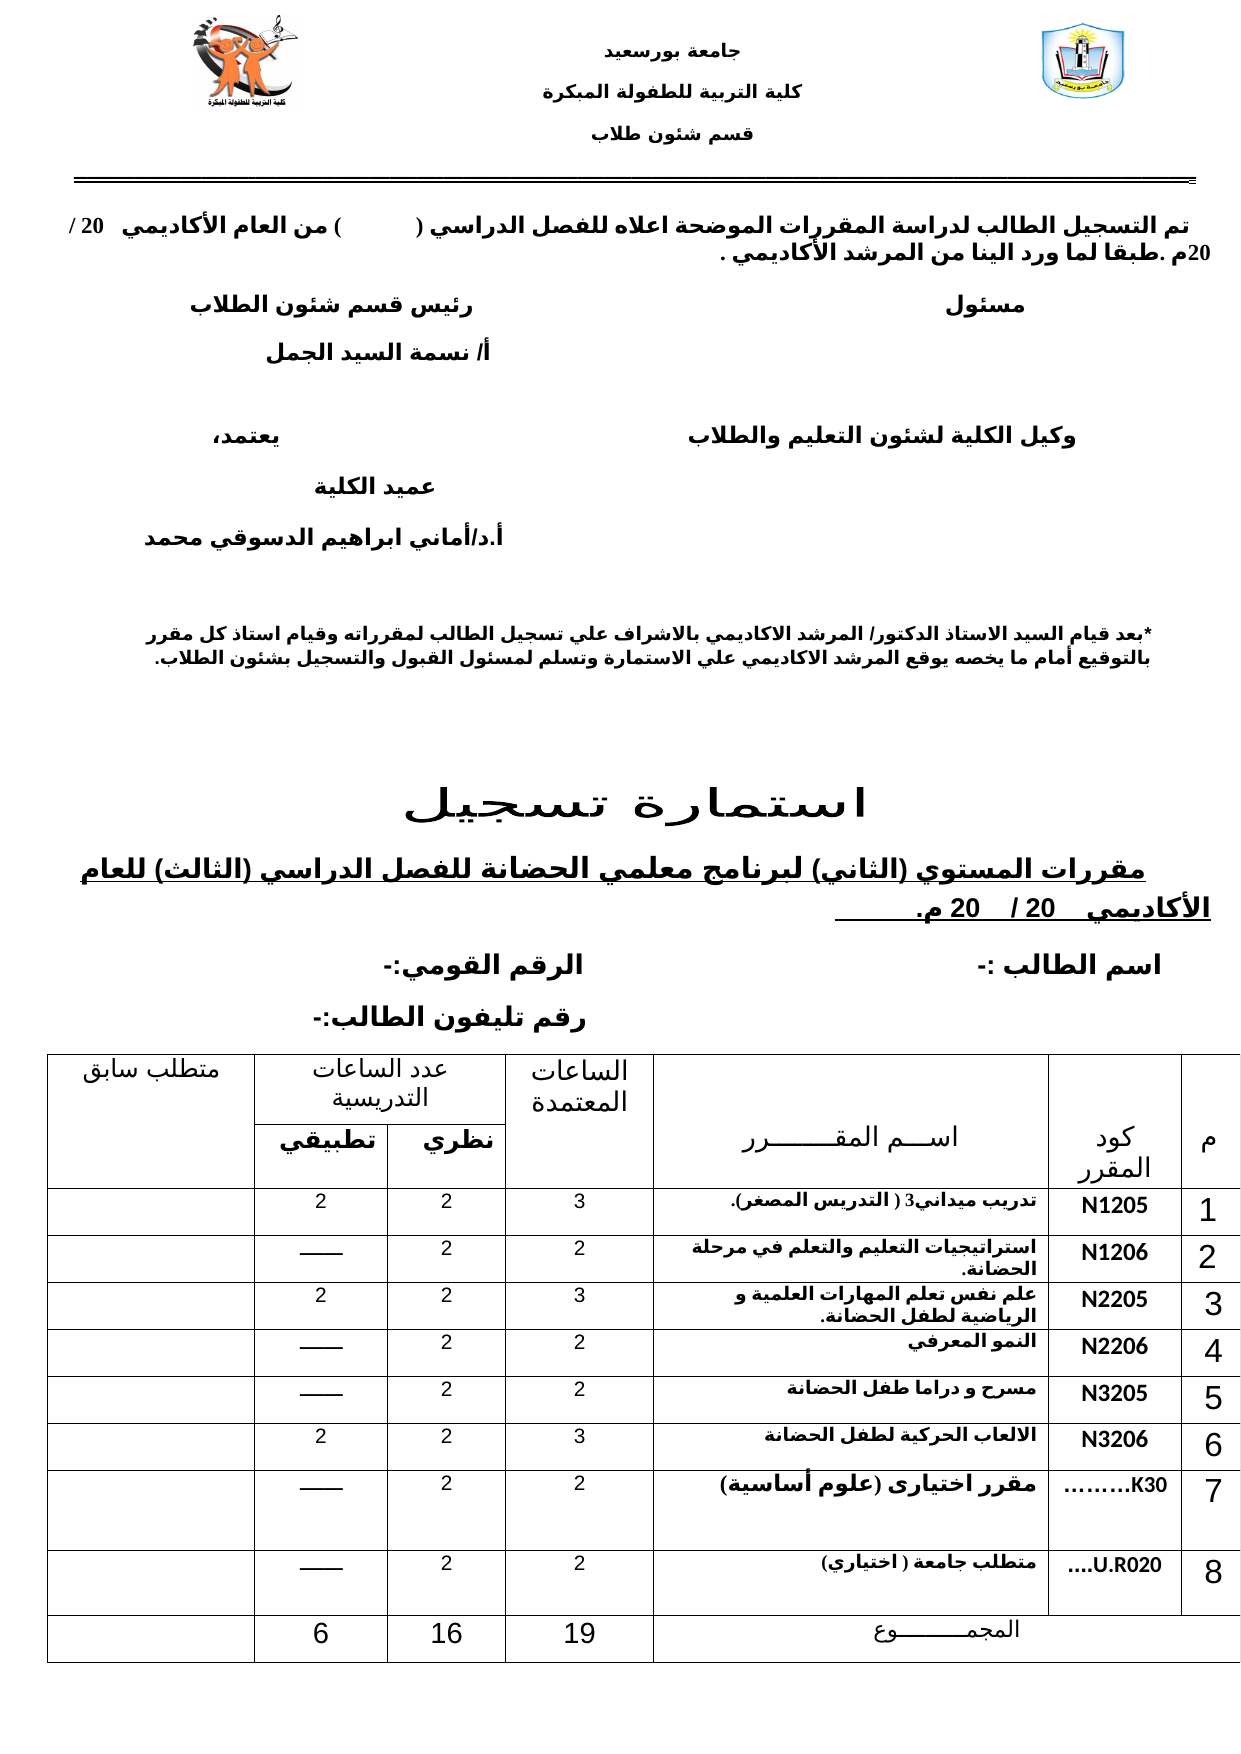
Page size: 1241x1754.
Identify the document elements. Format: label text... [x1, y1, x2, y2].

table_cell [1182, 1189, 1240, 1235]
table_cell مقرر اختيارى (علوم أساسية) [654, 1471, 1048, 1549]
table_cell 6 [255, 1616, 387, 1662]
table_header عدد الساعات التدريسية [255, 1055, 505, 1124]
table_cell ـــــــ [255, 1471, 387, 1549]
table_cell N2205 [1049, 1283, 1181, 1329]
table_cell [48, 1616, 254, 1662]
table_cell متطلب جامعة ( اختياري) [654, 1551, 1048, 1615]
table_cell نظري [388, 1125, 505, 1188]
picture [193, 15, 303, 109]
table_cell [1182, 1424, 1240, 1469]
table_cell 2 [388, 1471, 505, 1549]
text عميد الكلية [59, 473, 1211, 499]
table_cell 2 [388, 1283, 505, 1329]
table_cell ـــــــ [255, 1236, 387, 1282]
table_cell [48, 1283, 254, 1329]
table_header اســـم المقــــــــرر [654, 1055, 1048, 1188]
text تم التسجيل الطالب لدراسة المقررات الموضحة اعلاه للفصل الدراسي ( ) من العام الأكاديمي 20 / 20م .طبقا لما ورد الينا من المرشد الأكاديمي . [0, 212, 1211, 265]
table_cell [48, 1377, 254, 1423]
table_cell 2 [255, 1189, 387, 1235]
table_cell 2 [388, 1236, 505, 1282]
table_cell K30……… [1049, 1471, 1181, 1549]
table_cell 2 [506, 1471, 653, 1549]
table_cell ـــــــ [255, 1330, 387, 1376]
text وكيل الكلية لشئون التعليم والطلاب يعتمد، [59, 422, 1211, 448]
table_cell [1182, 1236, 1240, 1282]
table_cell ـــــــ [255, 1551, 387, 1615]
table_cell 2 [388, 1189, 505, 1235]
table_cell 2 [506, 1551, 653, 1615]
table_cell 2 [506, 1330, 653, 1376]
table_cell 2 [255, 1283, 387, 1329]
table_cell المجمــــــــــوع [654, 1616, 1240, 1662]
text رقم تليفون الطالب:- [59, 1001, 1211, 1033]
table_cell [48, 1189, 254, 1235]
table_cell [1182, 1551, 1240, 1615]
table_cell [48, 1471, 254, 1549]
table_cell N3205 [1049, 1377, 1181, 1423]
table_cell استراتيجيات التعليم والتعلم في مرحلة الحضانة. [654, 1236, 1048, 1282]
table_cell 2 [388, 1330, 505, 1376]
table_cell [48, 1330, 254, 1376]
table_header م [1182, 1055, 1240, 1188]
text اسم الطالب :- الرقم القومي:- [59, 949, 1211, 981]
table_cell U.R020.... [1049, 1551, 1181, 1615]
table_cell [1182, 1283, 1240, 1329]
table_cell النمو المعرفي [654, 1330, 1048, 1376]
text أ.د/أماني ابراهيم الدسوقي محمد [59, 524, 1211, 551]
table_cell 2 [255, 1424, 387, 1469]
table_header كود المقرر [1049, 1055, 1181, 1188]
table_cell [1182, 1377, 1240, 1423]
table_cell N2206 [1049, 1330, 1181, 1376]
table_cell [48, 1551, 254, 1615]
text مقررات المستوي (الثاني) لبرنامج معلمي الحضانة للفصل الدراسي (الثالث) للعام الأكاديمي 20 / 20 م. [59, 851, 1211, 923]
table_cell 2 [388, 1551, 505, 1615]
table_header متطلب سابق [48, 1055, 254, 1188]
table_cell تطبيقي [255, 1125, 387, 1188]
table_cell 3 [506, 1283, 653, 1329]
table_cell 2 [388, 1424, 505, 1469]
table_cell ـــــــ [255, 1377, 387, 1423]
table_cell تدريب ميداني3 ( التدريس المصغر). [654, 1189, 1048, 1235]
table_cell N3206 [1049, 1424, 1181, 1469]
table_cell علم نفس تعلم المهارات العلمية و الرياضية لطفل الحضانة. [654, 1283, 1048, 1329]
table_cell 3 [506, 1424, 653, 1469]
table_cell [1182, 1471, 1240, 1549]
table_cell 2 [506, 1377, 653, 1423]
picture [1029, 14, 1137, 109]
table_cell 16 [388, 1616, 505, 1662]
table_cell مسرح و دراما طفل الحضانة [654, 1377, 1048, 1423]
table_header الساعات المعتمدة [506, 1055, 653, 1188]
table_cell [1182, 1330, 1240, 1376]
table_cell [48, 1236, 254, 1282]
text مسئول رئيس قسم شئون الطلاب [59, 291, 1211, 318]
table_cell N1206 [1049, 1236, 1181, 1282]
table_cell 2 [388, 1377, 505, 1423]
table_cell [48, 1424, 254, 1469]
table_cell 3 [506, 1189, 653, 1235]
table_cell 19 [506, 1616, 653, 1662]
text *بعد قيام السيد الاستاذ الدكتور/ المرشد الاكاديمي بالاشراف علي تسجيل الطالب لمقرراته وقيام استاذ كل مقرر بالتوقيع أمام ما يخصه يوقع المرشد الاكاديمي علي الاستمارة وتسلم لمسئول القبول والتسجيل بشئون الطلاب. [133, 622, 1152, 669]
text أ/ نسمة السيد الجمل [59, 338, 1211, 365]
table_cell الالعاب الحركية لطفل الحضانة [654, 1424, 1048, 1469]
table_cell 2 [506, 1236, 653, 1282]
table_cell N1205 [1049, 1189, 1181, 1235]
